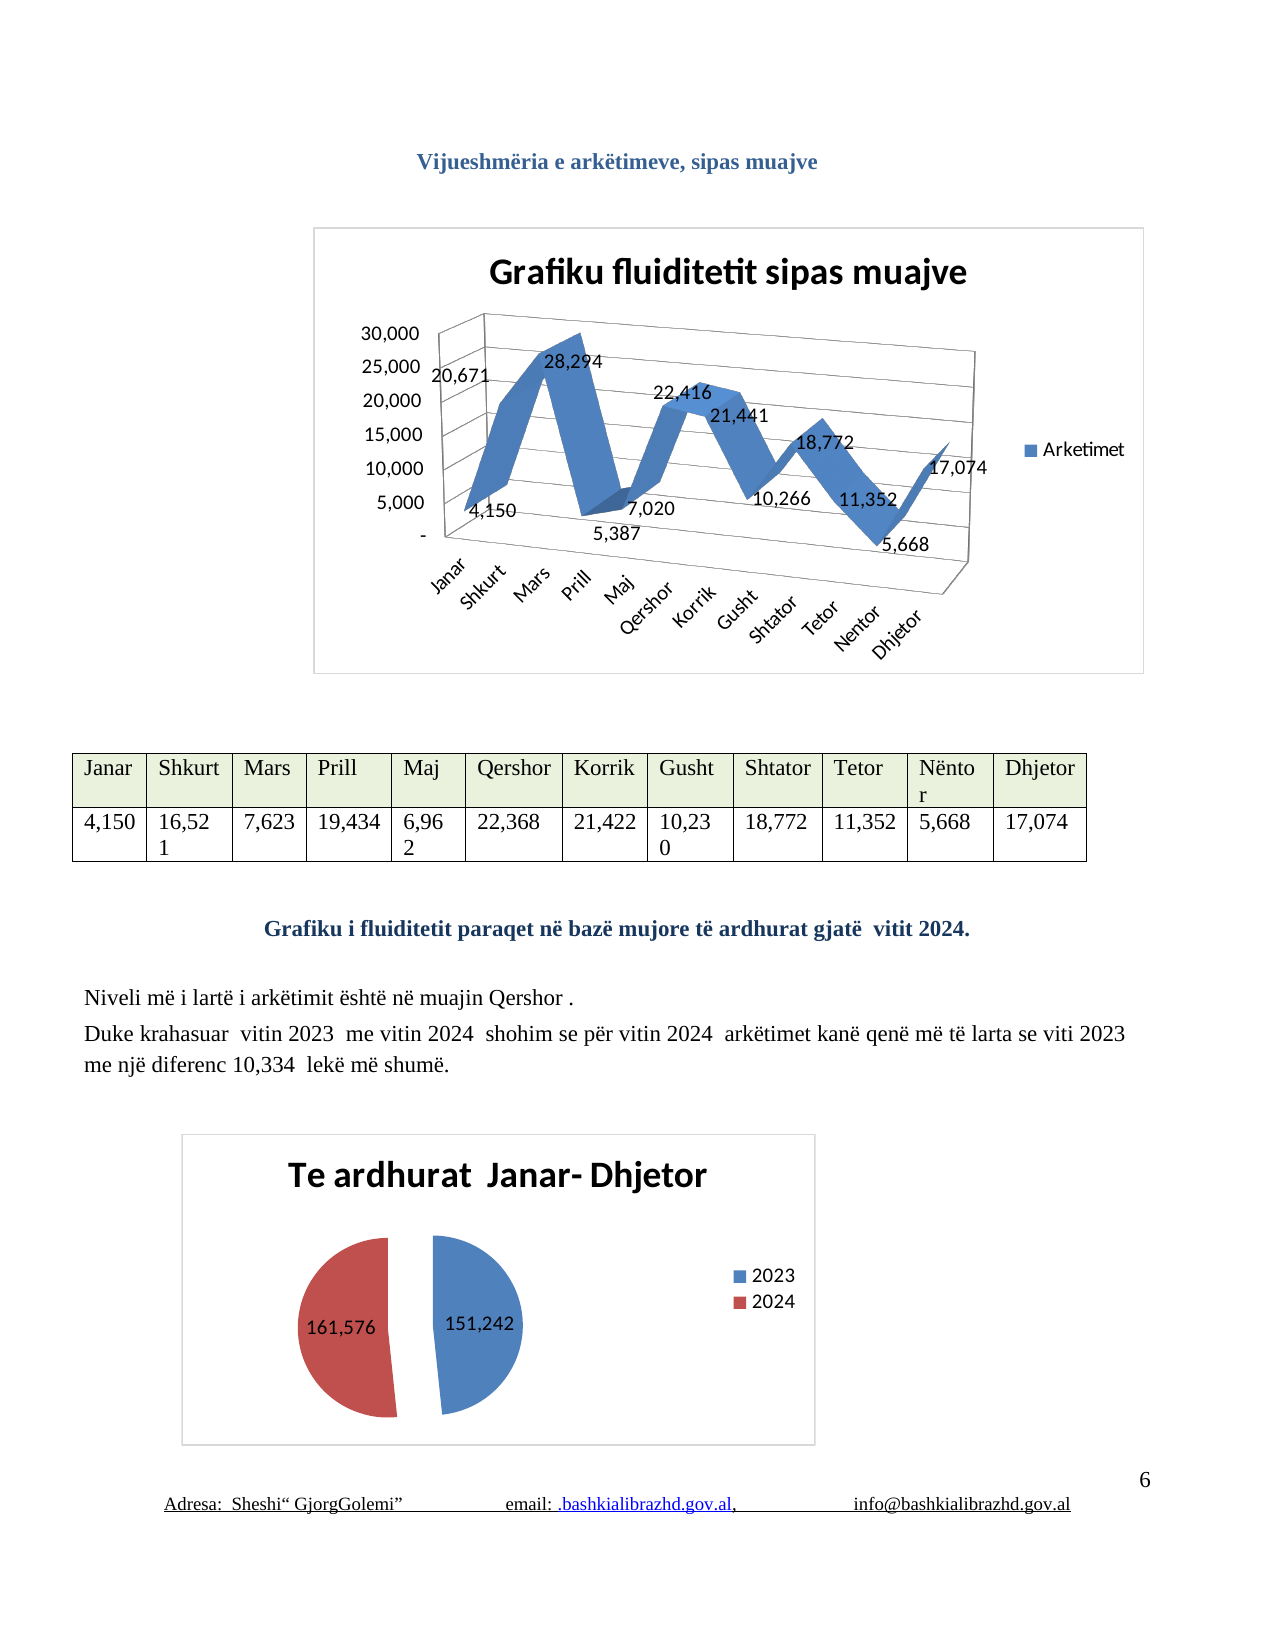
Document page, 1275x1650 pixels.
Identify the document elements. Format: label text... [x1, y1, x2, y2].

table_cell 6,962 [392, 808, 465, 861]
table_cell 11,352 [823, 808, 907, 861]
table_header Maj [392, 754, 465, 807]
table_header Shkurt [147, 754, 232, 807]
table_header Nëntor [908, 754, 993, 807]
table_header Mars [233, 754, 306, 807]
table_header Korrik [563, 754, 647, 807]
table_cell 10,230 [648, 808, 733, 861]
table_cell 16,521 [147, 808, 232, 861]
table_cell 18,772 [734, 808, 822, 861]
table_header Gusht [648, 754, 733, 807]
table_header Janar [73, 754, 146, 807]
table_cell 21,422 [563, 808, 647, 861]
table_cell 17,074 [994, 808, 1086, 861]
table_cell 7,623 [233, 808, 306, 861]
table_header Prill [307, 754, 391, 807]
table_cell 22,368 [466, 808, 562, 861]
text Grafiku i fluiditetit paraqet në bazë mujore të ardhurat gjatë vitit 2024. [243, 914, 991, 941]
table_header Qershor [466, 754, 562, 807]
table_cell 19,434 [307, 808, 391, 861]
table_header Shtator [734, 754, 822, 807]
text Niveli më i lartë i arkëtimit është në muajin Qershor . [84, 984, 1127, 1010]
table_header Dhjetor [994, 754, 1086, 807]
text Duke krahasuar vitin 2023 me vitin 2024 shohim se për vitin 2024 arkëtimet kanë qenë më të larta se viti 2023 me një diferenc 10,334 lekë më shumë. [84, 1020, 1127, 1077]
table_header Tetor [823, 754, 907, 807]
table_cell 4,150 [73, 808, 146, 861]
text Vijueshmëria e arkëtimeve, sipas muajve [243, 148, 991, 175]
table_cell 5,668 [908, 808, 993, 861]
